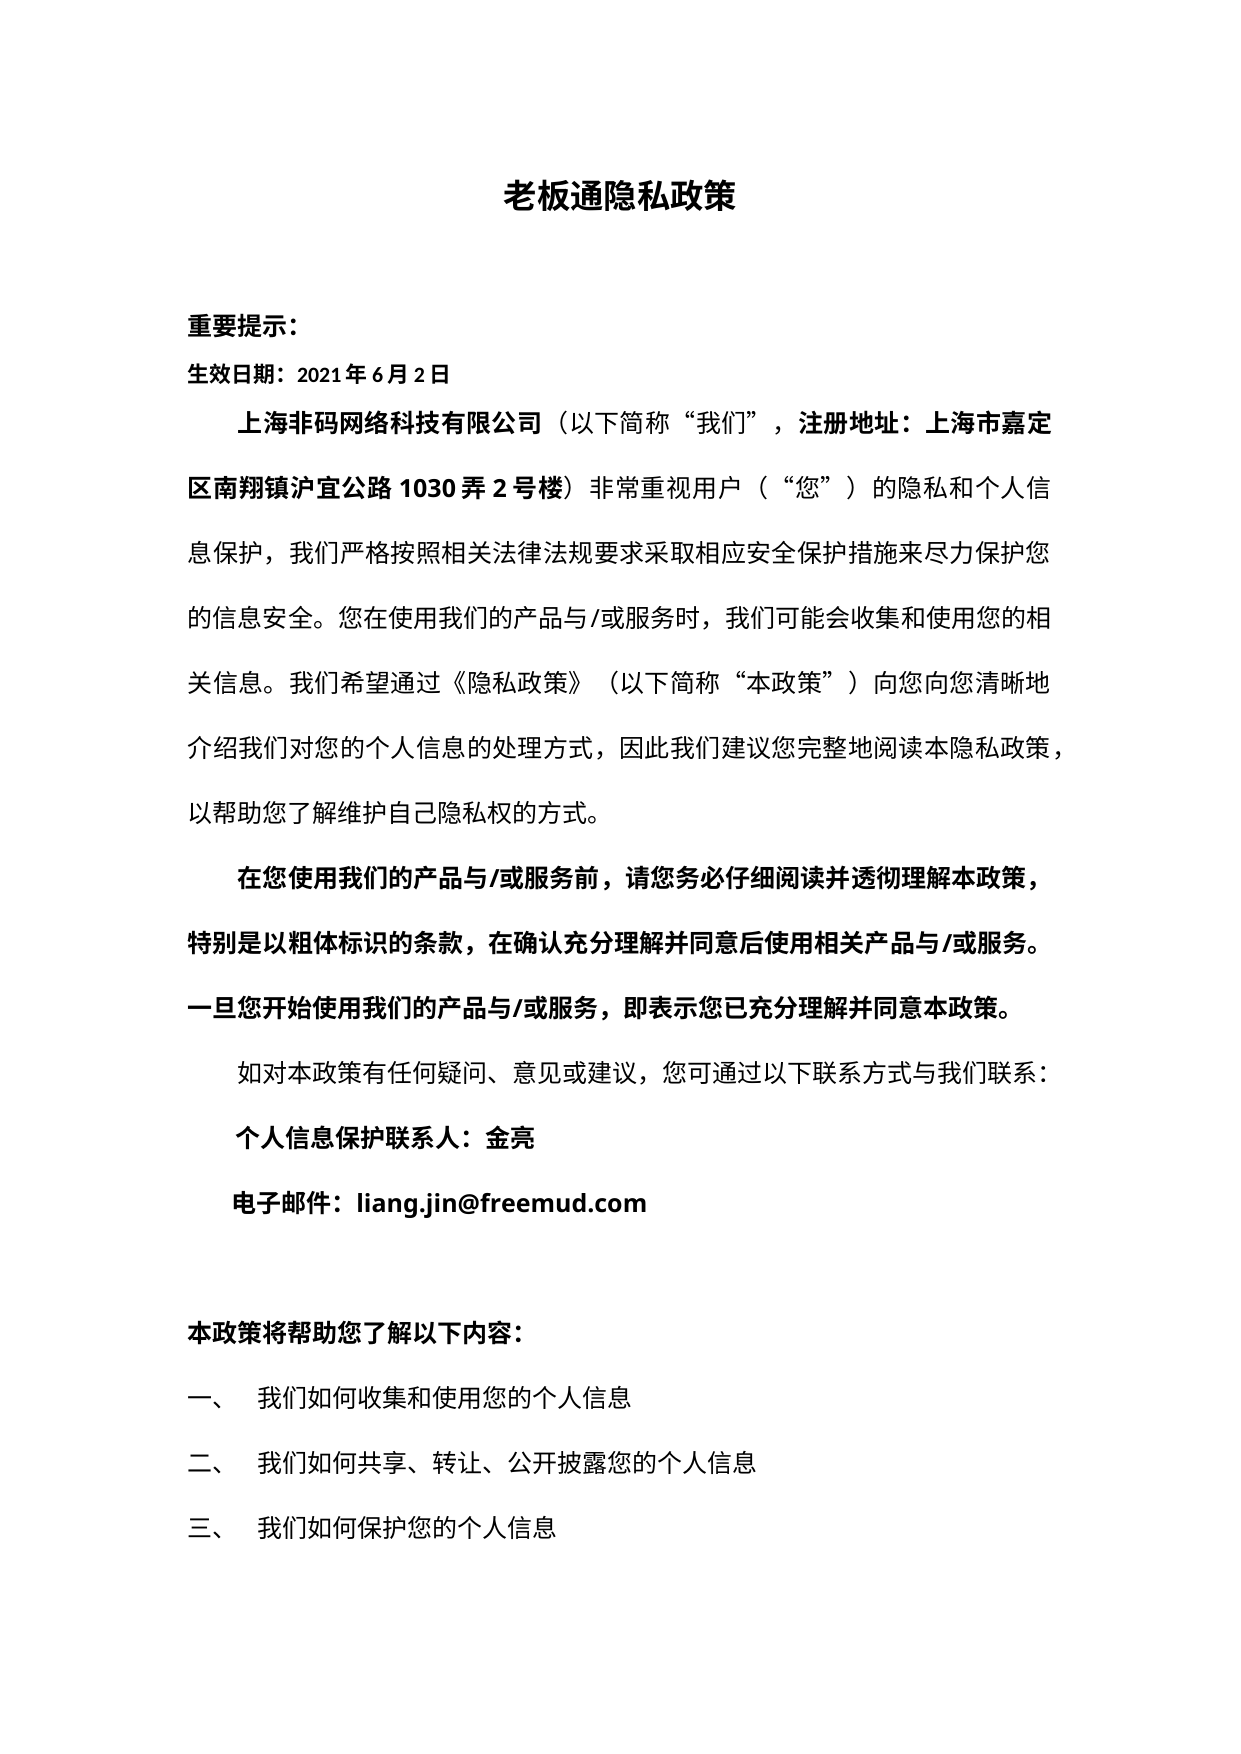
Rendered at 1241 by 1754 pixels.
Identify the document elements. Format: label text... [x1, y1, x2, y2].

text 在您使用我们的产品与/或服务前，请您务必仔细阅读并透彻理解本政策，特别是以粗体标识的条款，在确认充分理解并同意后使用相关产品与/或服务。一旦您开始使用我们的产品与/或服务，即表示您已充分理解并同意本政策。 [187, 844, 1053, 1039]
text 一、 我们如何收集和使用您的个人信息 [187, 1364, 1053, 1429]
text 重要提示： [187, 292, 1053, 357]
text 个人信息保护联系人：金亮 [209, 1104, 1053, 1169]
text 本政策将帮助您了解以下内容： [187, 1299, 1053, 1364]
text 上海非码网络科技有限公司（以下简称“我们”，注册地址：上海市嘉定区南翔镇沪宜公路1030弄2号楼）非常重视用户（“您”）的隐私和个人信息保护，我们严格按照相关法律法规要求采取相应安全保护措施来尽力保护您的信息安全。您在使用我们的产品与/或服务时，我们可能会收集和使用您的相关信息。我们希望通过《隐私政策》（以下简称“本政策”）向您向您清晰地介绍我们对您的个人信息的处理方式，因此我们建议您完整地阅读本隐私政策，以帮助您了解维护自己隐私权的方式。 [187, 389, 1053, 844]
text 老板通隐私政策 [187, 162, 1053, 227]
text 三、 我们如何保护您的个人信息 [187, 1494, 1053, 1559]
text 生效日期：2021年6月2日 [187, 357, 1053, 389]
text 二、 我们如何共享、转让、公开披露您的个人信息 [187, 1429, 1053, 1494]
text 电子邮件：liang.jin@freemud.com [231, 1169, 1053, 1234]
text 如对本政策有任何疑问、意见或建议，您可通过以下联系方式与我们联系： [187, 1039, 1053, 1104]
